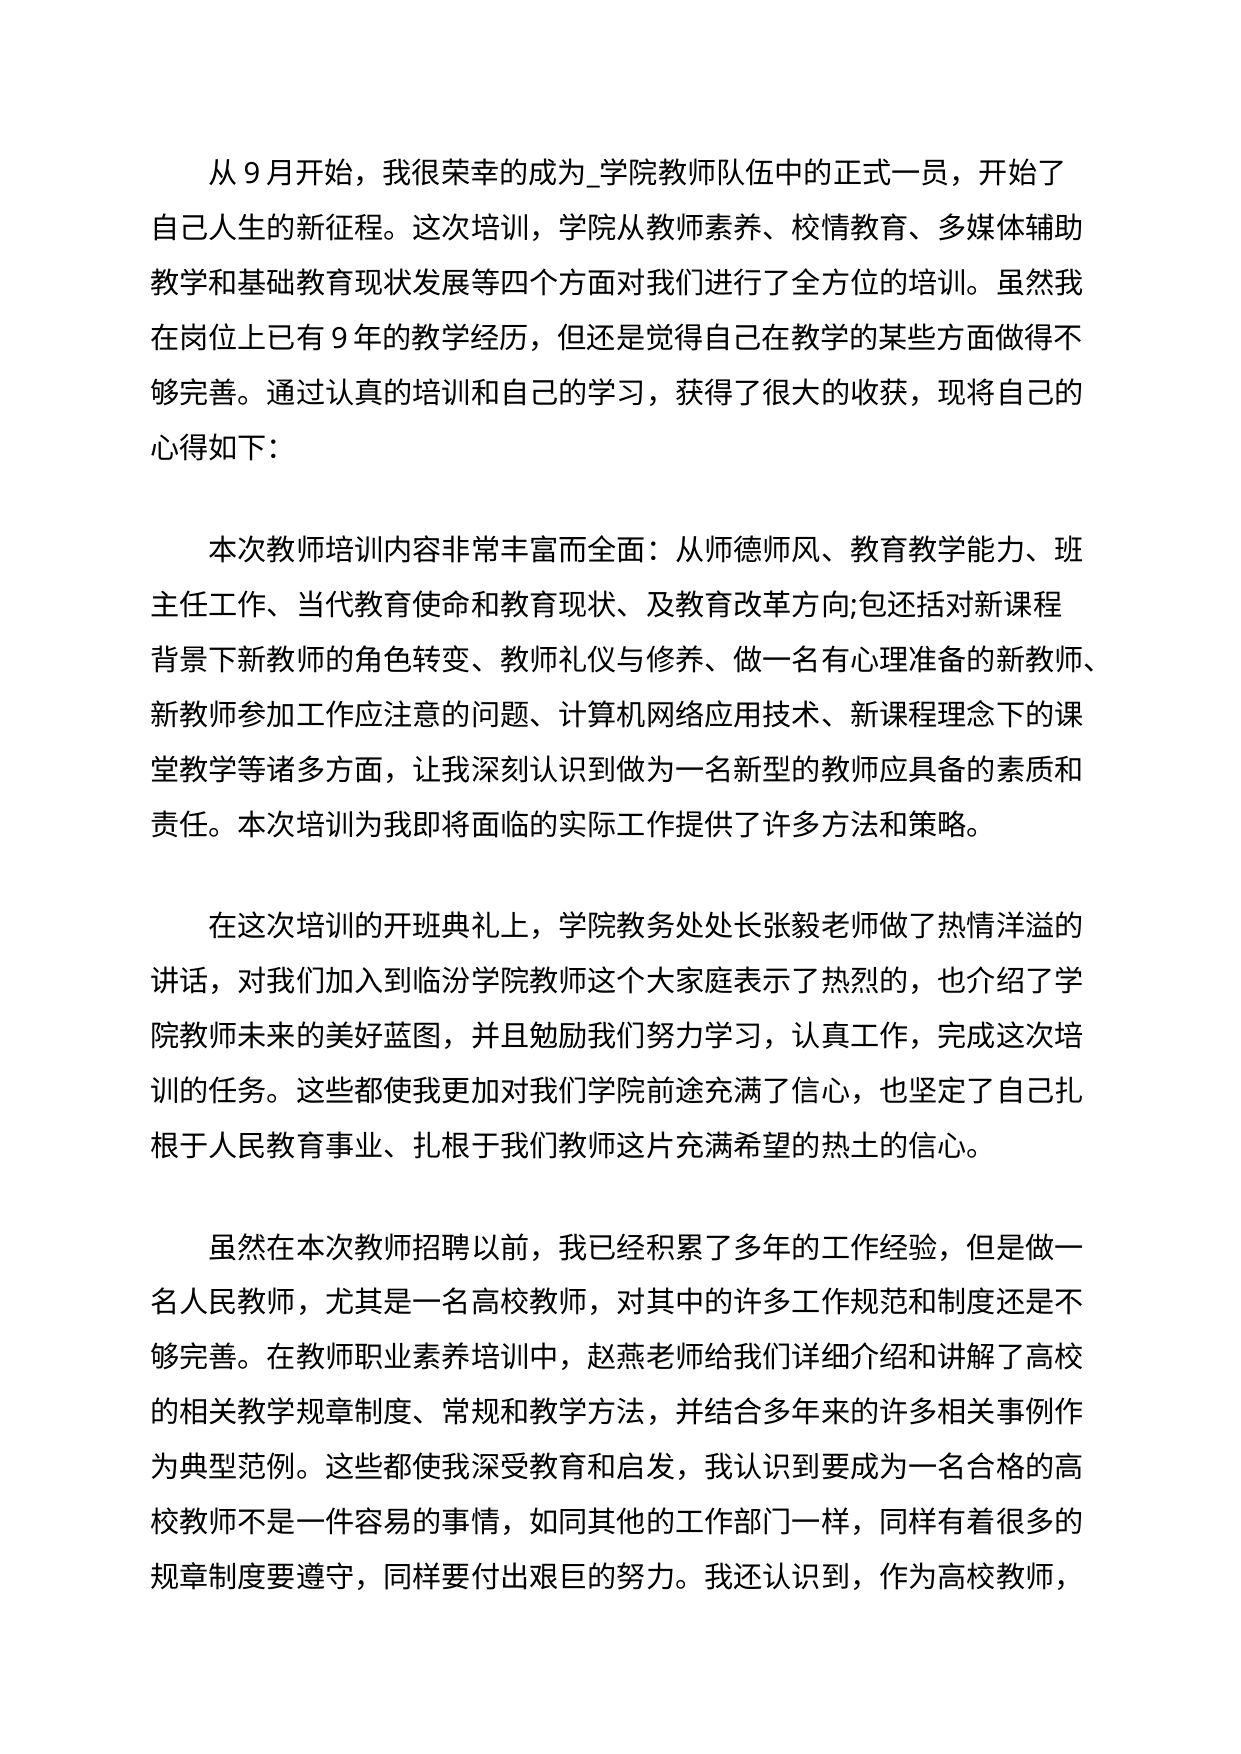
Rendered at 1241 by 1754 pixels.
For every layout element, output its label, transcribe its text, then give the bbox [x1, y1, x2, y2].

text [150, 1224, 1090, 1596]
text 在这次培训的开班典礼上，学院教务处处长张毅老师做了热情洋溢的讲话，对我们加入到临汾学院教师这个大家庭表示了热烈的，也介绍了学院教师未来的美好蓝图，并且勉励我们努力学习，认真工作，完成这次培训的任务。这些都使我更加对我们学院前途充满了信心，也坚定了自己扎根于人民教育事业、扎根于我们教师这片充满希望的热土的信心。 [150, 903, 1090, 1165]
text 本次教师培训内容非常丰富而全面：从师德师风、教育教学能力、班主任工作、当代教育使命和教育现状、及教育改革方向;包还括对新课程背景下新教师的角色转变、教师礼仪与修养、做一名有心理准备的新教师、新教师参加工作应注意的问题、计算机网络应用技术、新课程理念下的课堂教学等诸多方面，让我深刻认识到做为一名新型的教师应具备的素质和责任。本次培训为我即将面临的实际工作提供了许多方法和策略。 [150, 526, 1090, 843]
text 从9月开始，我很荣幸的成为_学院教师队伍中的正式一员，开始了自己人生的新征程。这次培训，学院从教师素养、校情教育、多媒体辅助教学和基础教育现状发展等四个方面对我们进行了全方位的培训。虽然我在岗位上已有9年的教学经历，但还是觉得自己在教学的某些方面做得不够完善。通过认真的培训和自己的学习，获得了很大的收获，现将自己的心得如下： [150, 150, 1090, 467]
